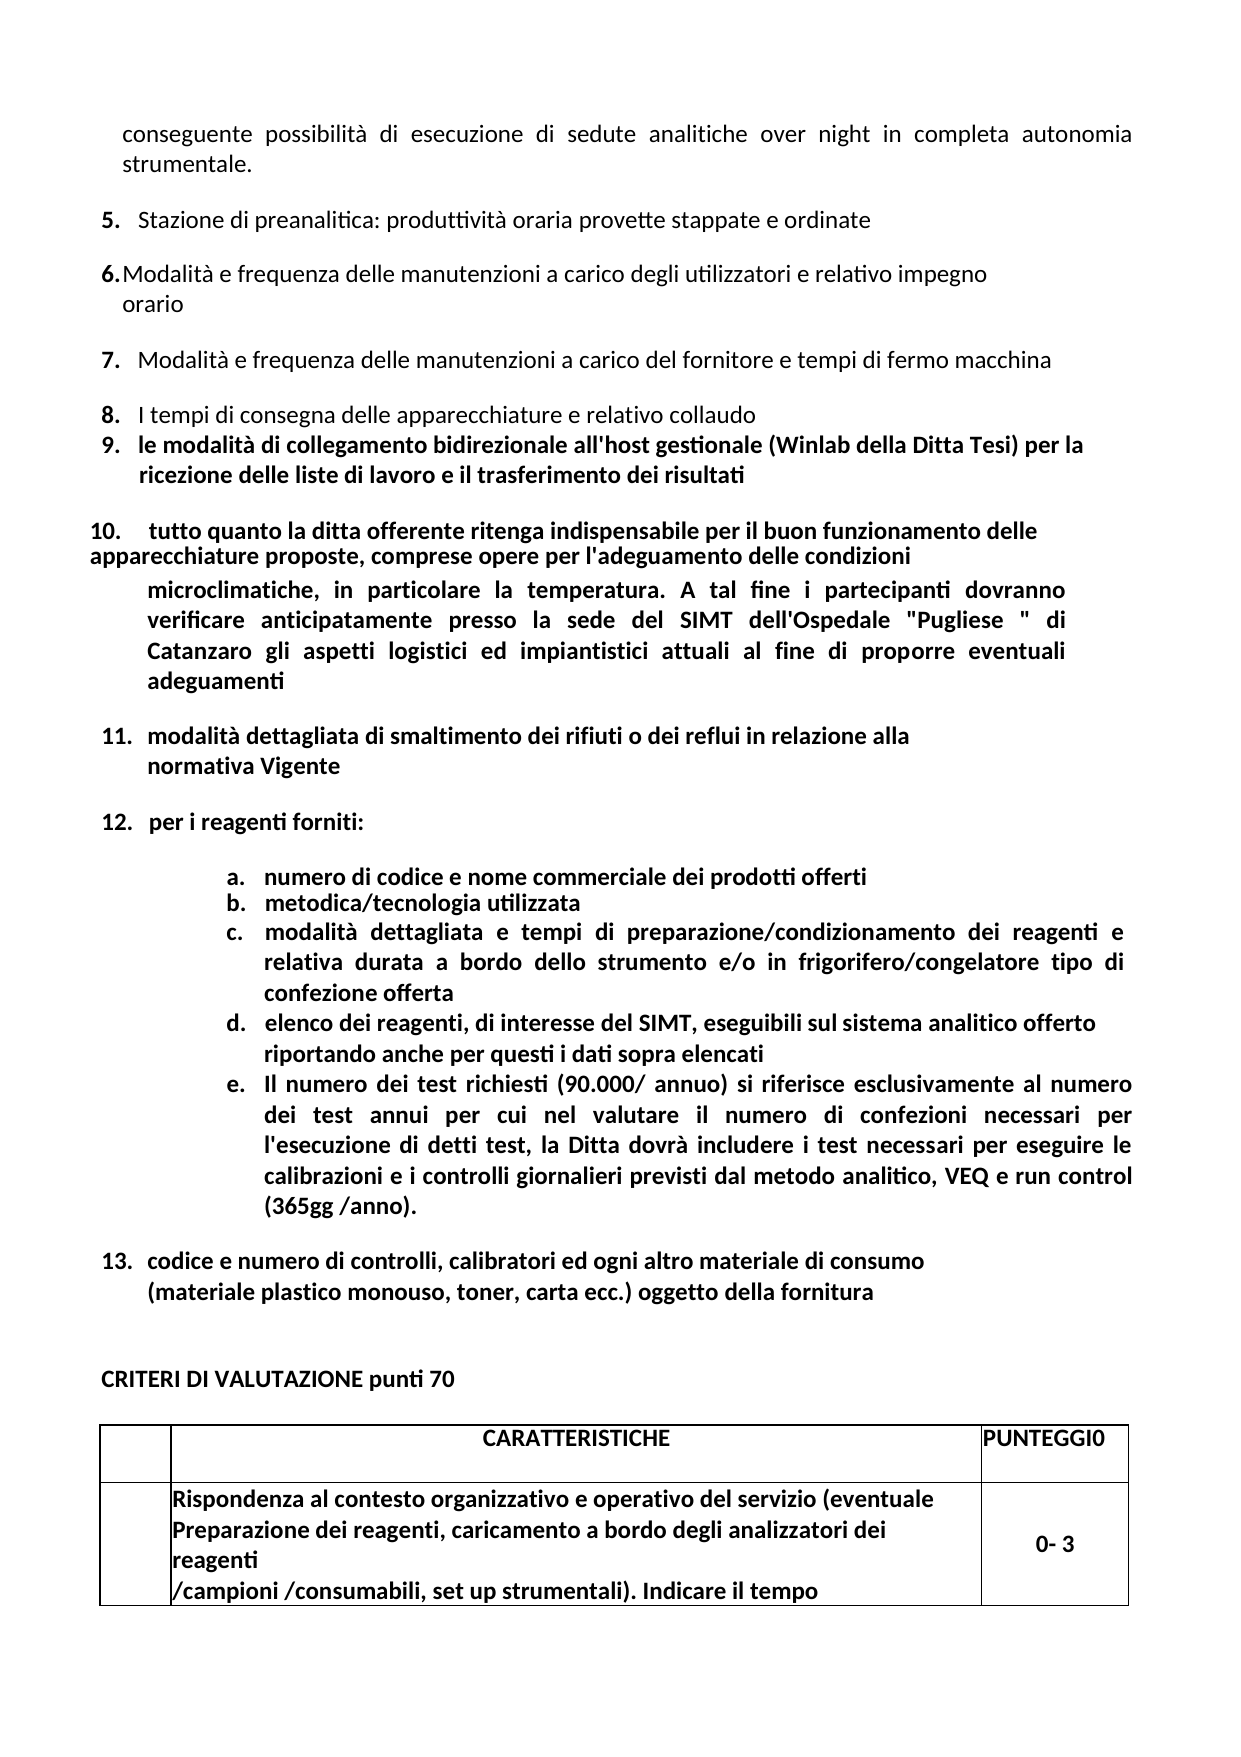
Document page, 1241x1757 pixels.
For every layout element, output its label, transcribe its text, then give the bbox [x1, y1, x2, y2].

table_cell [101, 1483, 170, 1605]
text riportando anche per questi i dati sopra elencati [264, 1038, 1144, 1068]
text CRITERI DI VALUTAZIONE punti 70 [101, 1363, 1144, 1393]
subtitle le modalità di collegamento bidirezionale all'host gestionale (Winlab della Ditta Tesi) per la [101, 429, 1144, 459]
list codice e numero di controlli, calibratori ed ogni altro materiale di consumo (materiale plastico monouso, toner, carta ecc.) oggetto della fornitura [101, 1246, 928, 1306]
table_header PUNTEGGI0 [982, 1426, 1128, 1482]
list Stazione di preanalitica: produttività oraria provette stappate e ordinate [101, 204, 1144, 234]
table_header [101, 1426, 170, 1482]
table_header CARATTERISTICHE [172, 1426, 981, 1482]
text relativa durata a bordo dello strumento e/o in frigorifero/congelatore tipo di confezione offerta [264, 946, 1131, 1007]
list I tempi di consegna delle apparecchiature e relativo collaudo [101, 399, 1144, 429]
table_cell Rispondenza al contesto organizzativo e operativo del servizio (eventuale Preparazione dei reagenti, caricamento a bordo degli analizzatori dei reagenti /campioni /consumabili, set up strumentali). Indicare il tempo di preparazione per l'avvio della routine [172, 1483, 981, 1605]
list Il numero dei test richiesti (90.000/ annuo) si riferisce esclusivamente al numero dei test annui per cui nel valutare il numero di confezioni necessari per l'esecuzione di detti test, la Ditta dovrà includere i test necessari per eseguire le calibrazioni e i controlli giornalieri previsti dal metodo analitico, VEQ e run control (365gg /anno). [226, 1068, 1132, 1221]
list tutto quanto la ditta offerente ritenga indispensabile per il buon funzionamento delle apparecchiature proposte, comprese opere per l'adeguamento delle condizioni [89, 519, 1039, 569]
text microclimatiche, in particolare la temperatura. A tal fine i partecipanti dovranno verificare anticipatamente presso la sede del SIMT dell'Ospedale "Pugliese " di Catanzaro gli aspetti logistici ed impiantistici attuali al fine di proporre eventuali adeguamenti [147, 574, 1066, 696]
list modalità dettagliata di smaltimento dei rifiuti o dei reflui in relazione alla normativa Vigente [101, 720, 912, 781]
list Modalità e frequenza delle manutenzioni a carico degli utilizzatori e relativo impegno orario [101, 258, 1006, 318]
list metodica/tecnologia utilizzata [226, 892, 1144, 917]
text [122, 118, 1132, 179]
table_cell 0- 3 [982, 1483, 1128, 1605]
list modalità dettagliata e tempi di preparazione/condizionamento dei reagenti e [226, 917, 1144, 946]
list per i reagenti forniti: [101, 806, 1144, 837]
list numero di codice e nome commerciale dei prodotti offerti [226, 861, 1144, 892]
list elenco dei reagenti, di interesse del SIMT, eseguibili sul sistema analitico offerto [226, 1007, 1144, 1038]
text ricezione delle liste di lavoro e il trasferimento dei risultati [139, 459, 1144, 489]
list Modalità e frequenza delle manutenzioni a carico del fornitore e tempi di fermo macchina [101, 344, 1144, 375]
